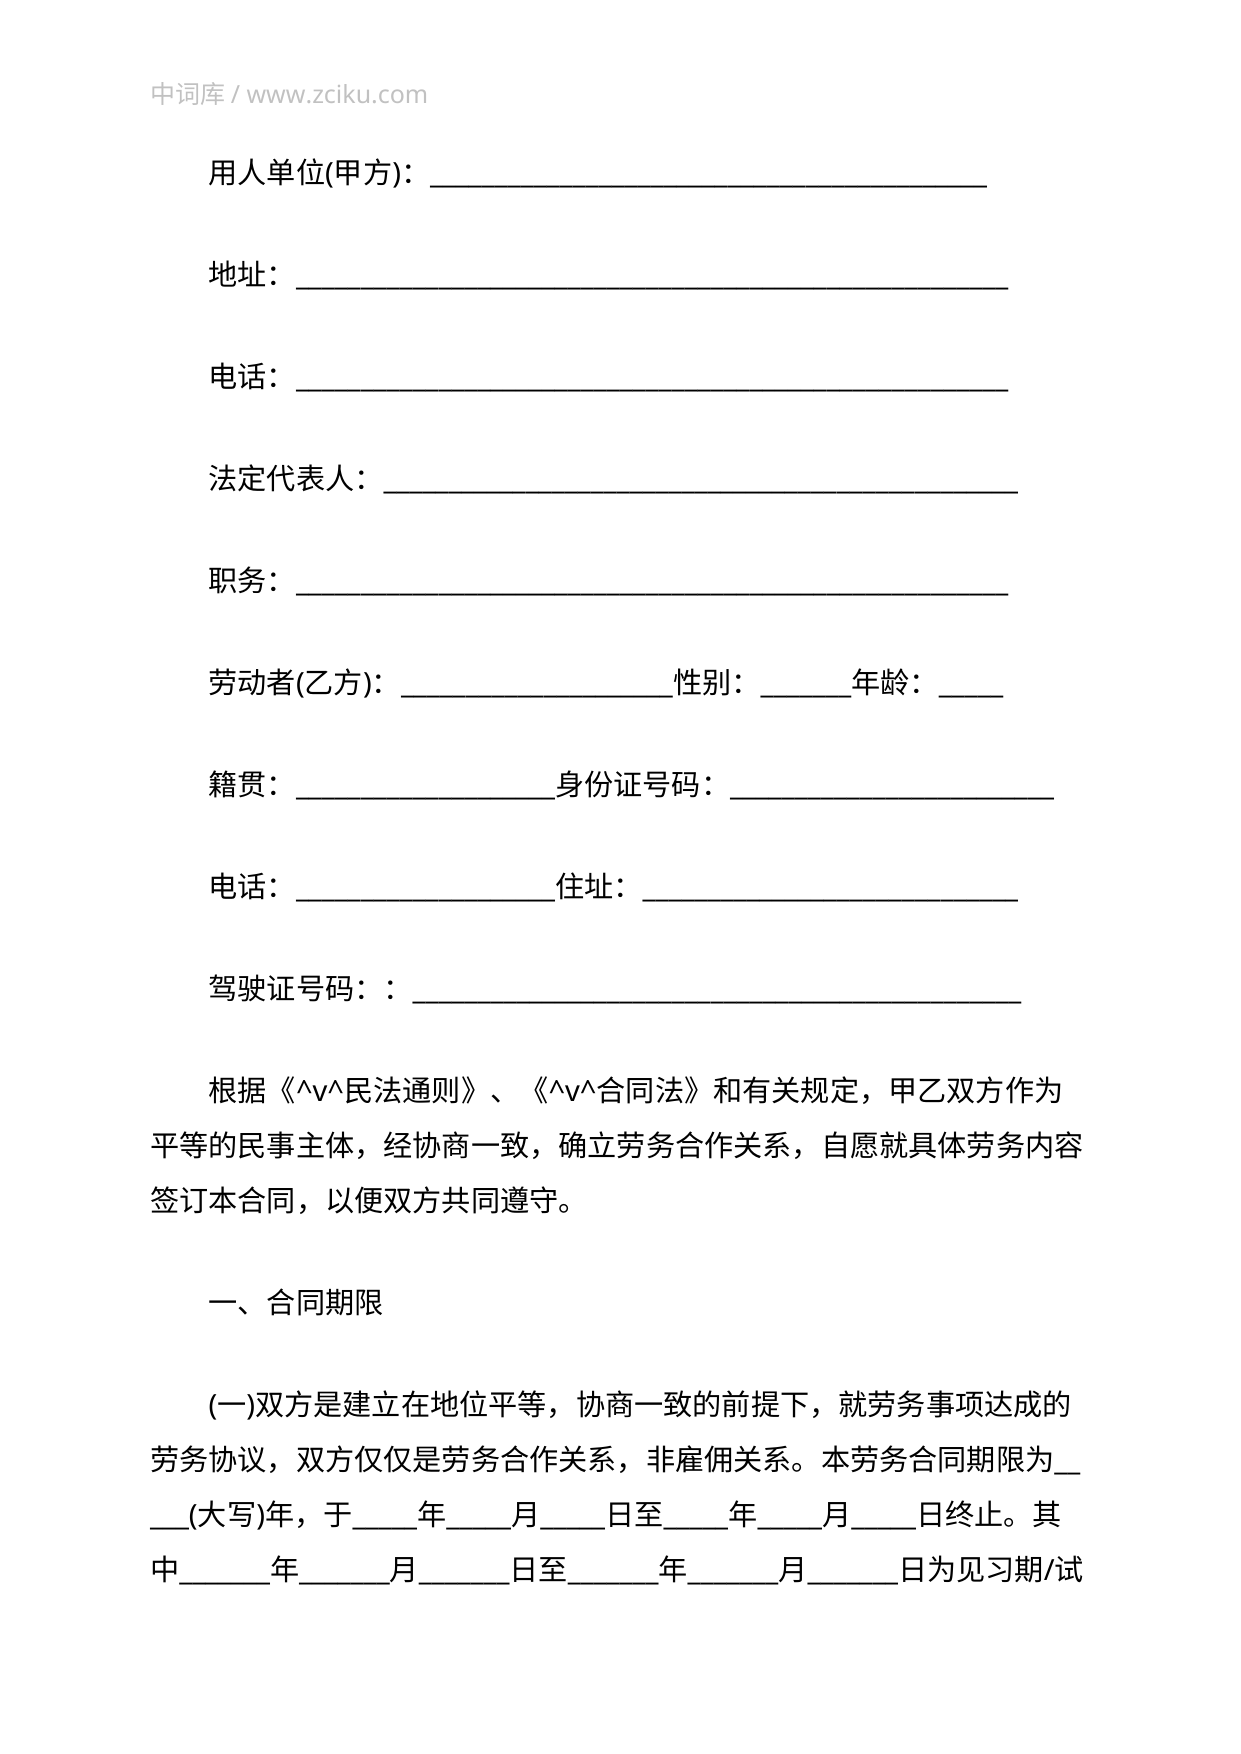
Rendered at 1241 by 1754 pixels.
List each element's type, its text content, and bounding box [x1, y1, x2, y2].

text 地址：_______________________________________________________ [150, 252, 1090, 294]
text 电话：_______________________________________________________ [150, 354, 1090, 396]
text 一、合同期限 [150, 1279, 1090, 1322]
text 用人单位(甲方)：___________________________________________ [150, 150, 1090, 192]
text 根据《^v^民法通则》、《^v^合同法》和有关规定，甲乙双方作为平等的民事主体，经协商一致，确立劳务合作关系，自愿就具体劳务内容签订本合同，以便双方共同遵守。 [150, 1068, 1090, 1220]
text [150, 1381, 1090, 1589]
text 职务：_______________________________________________________ [150, 558, 1090, 600]
text 法定代表人：_________________________________________________ [150, 456, 1090, 498]
text 电话：____________________住址：_____________________________ [150, 864, 1090, 906]
text 驾驶证号码：：_______________________________________________ [150, 966, 1090, 1008]
text 籍贯：____________________身份证号码：_________________________ [150, 762, 1090, 804]
text 劳动者(乙方)：_____________________性别：_______年龄：_____ [150, 660, 1090, 702]
